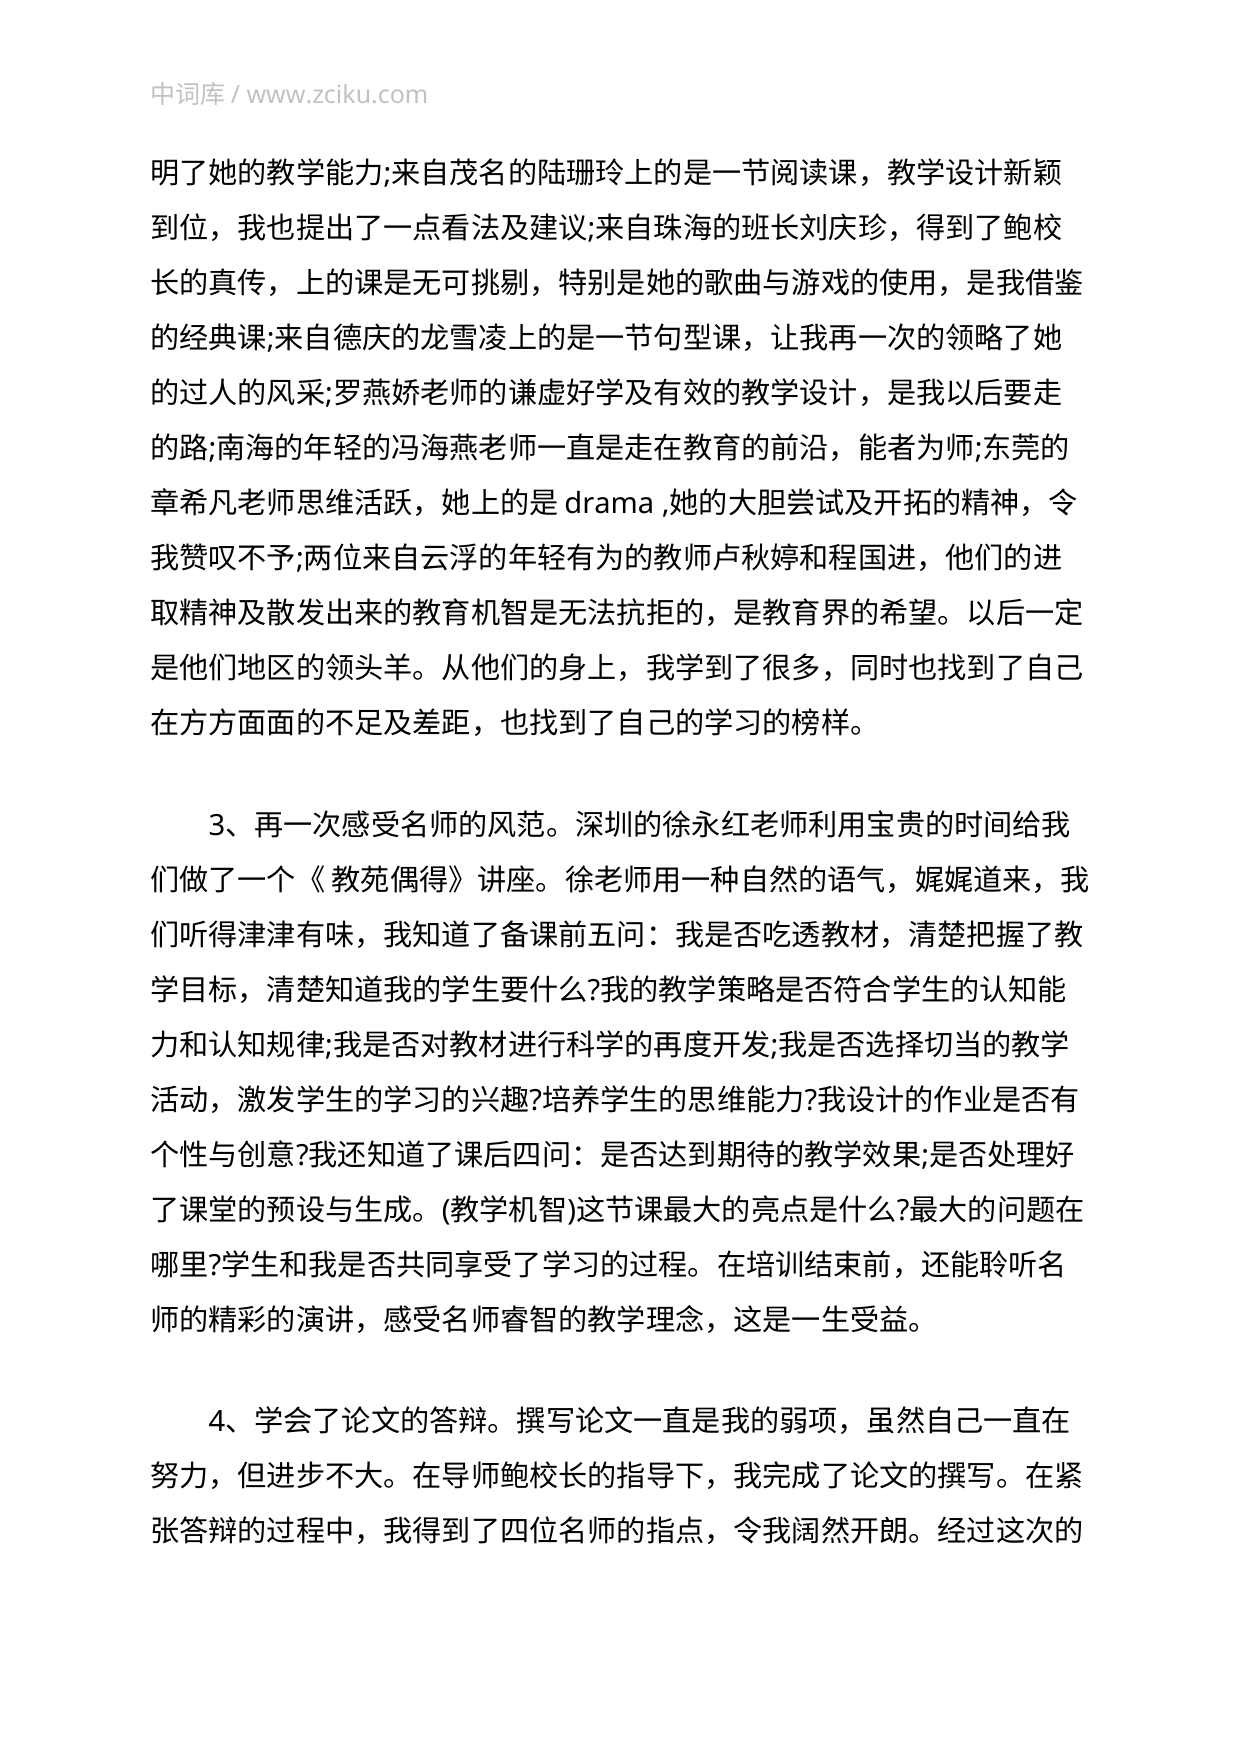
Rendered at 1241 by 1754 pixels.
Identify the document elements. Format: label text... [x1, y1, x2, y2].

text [150, 150, 1090, 742]
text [150, 1398, 1090, 1550]
text 3、再一次感受名师的风范。深圳的徐永红老师利用宝贵的时间给我们做了一个《 教苑偶得》讲座。徐老师用一种自然的语气，娓娓道来，我们听得津津有味，我知道了备课前五问：我是否吃透教材，清楚把握了教学目标，清楚知道我的学生要什么?我的教学策略是否符合学生的认知能力和认知规律;我是否对教材进行科学的再度开发;我是否选择切当的教学活动，激发学生的学习的兴趣?培养学生的思维能力?我设计的作业是否有个性与创意?我还知道了课后四问：是否达到期待的教学效果;是否处理好了课堂的预设与生成。(教学机智)这节课最大的亮点是什么?最大的问题在哪里?学生和我是否共同享受了学习的过程。在培训结束前，还能聆听名师的精彩的演讲，感受名师睿智的教学理念，这是一生受益。 [150, 801, 1090, 1338]
